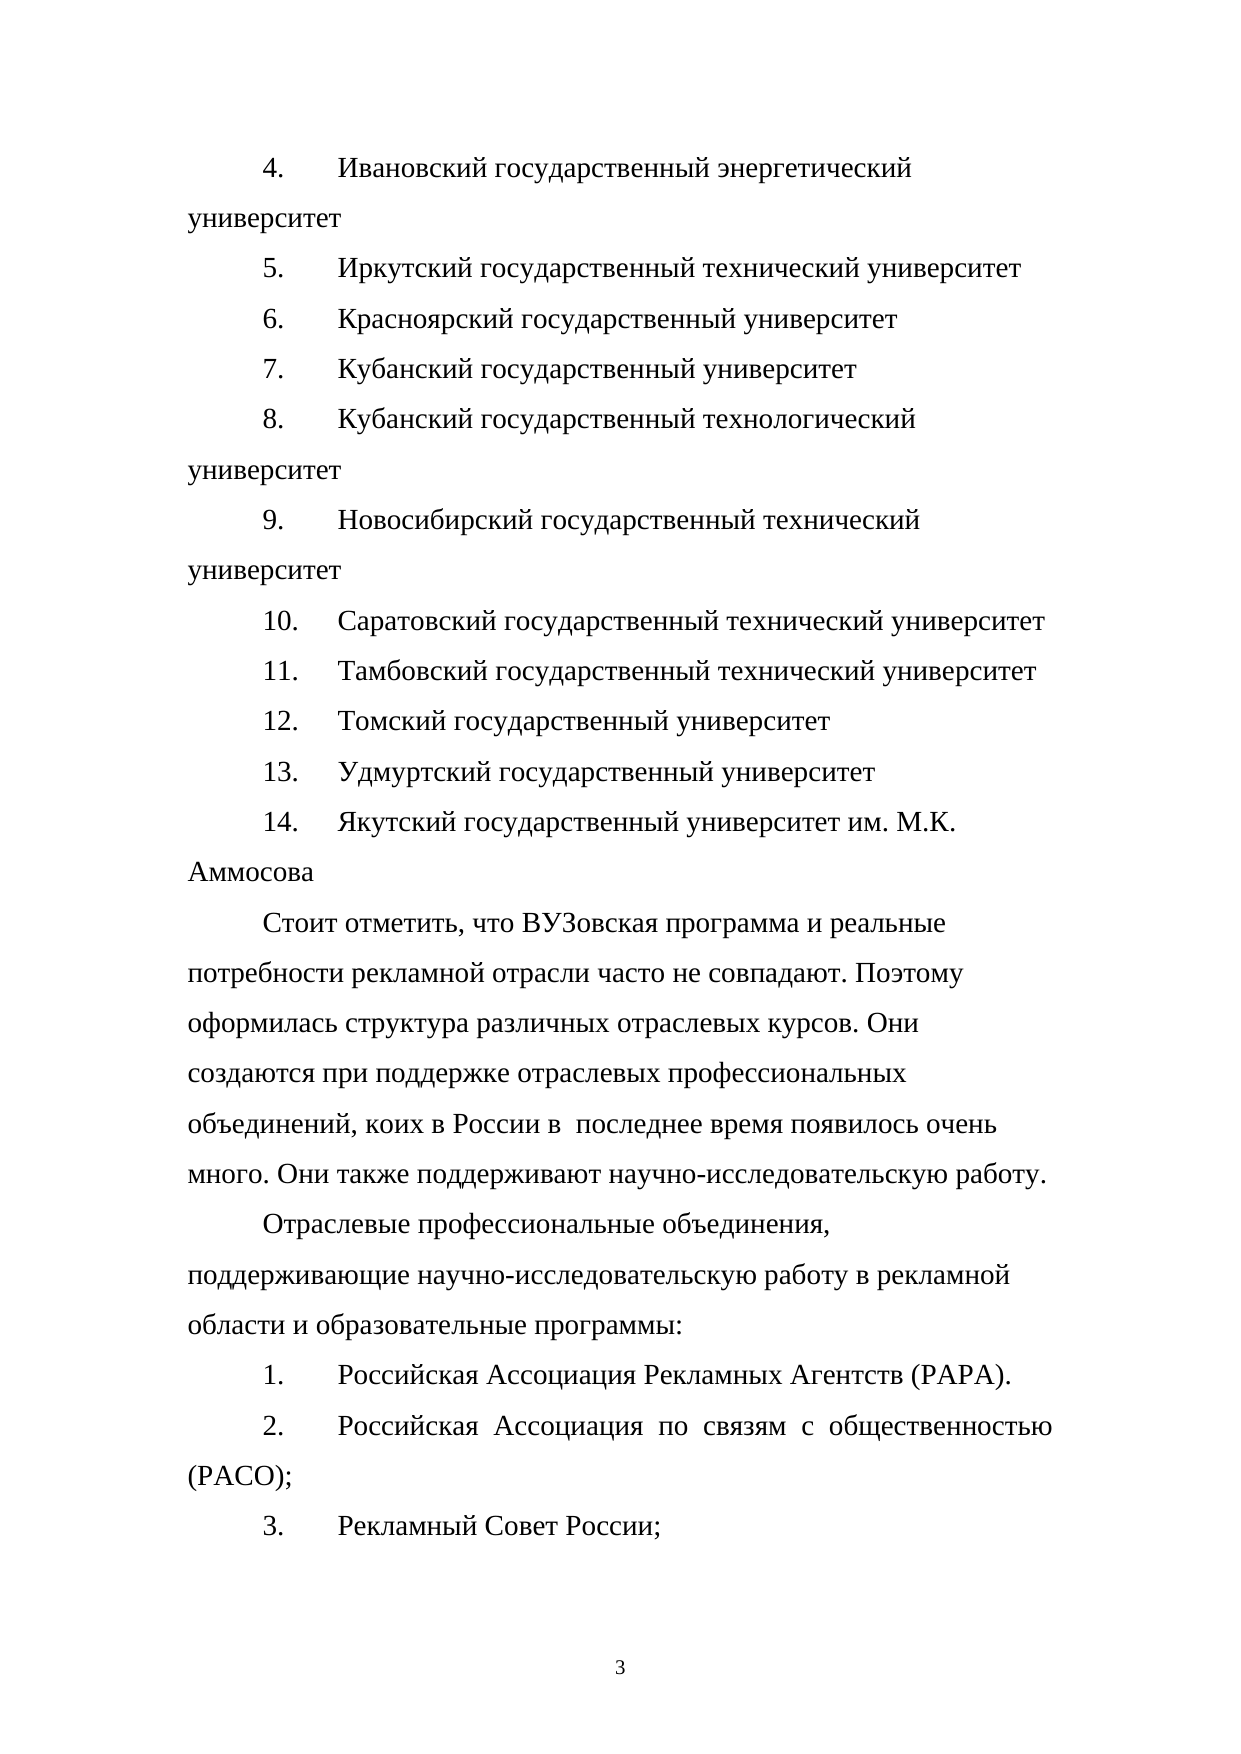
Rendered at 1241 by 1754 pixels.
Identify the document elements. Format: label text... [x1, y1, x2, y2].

list Новосибирский государственный технический университет [187, 502, 1053, 586]
list Иркутский государственный технический университет [187, 251, 1053, 284]
list Ивановский государственный энергетический университет [187, 150, 1053, 234]
list Кубанский государственный технологический университет [187, 402, 1053, 485]
list Удмуртский государственный университет [187, 754, 1053, 787]
text Отраслевые профессиональные объединения, поддерживающие научно-исследовательскую работу в рекламной области и образовательные программы: [187, 1207, 1053, 1341]
list Томский государственный университет [187, 703, 1053, 737]
list Российская Ассоциация по связям с общественностью (РАСО); [187, 1408, 1053, 1492]
list Красноярский государственный университет [187, 301, 1053, 334]
list Российская Ассоциация Рекламных Агентств (РАРА). [187, 1357, 1053, 1391]
list Якутский государственный университет им. М.К. Аммосова [187, 804, 1053, 888]
text Стоит отметить, что ВУЗовская программа и реальные потребности рекламной отрасли часто не совпадают. Поэтому оформилась структура различных отраслевых курсов. Они создаются при поддержке отраслевых профессиональных объединений, коих в России в последнее время появилось очень много. Они также поддерживают научно-исследовательскую работу. [187, 905, 1053, 1190]
list Саратовский государственный технический университет [187, 603, 1053, 636]
list Тамбовский государственный технический университет [187, 653, 1053, 687]
list Кубанский государственный университет [187, 351, 1053, 385]
list Рекламный Совет России; [187, 1508, 1053, 1542]
